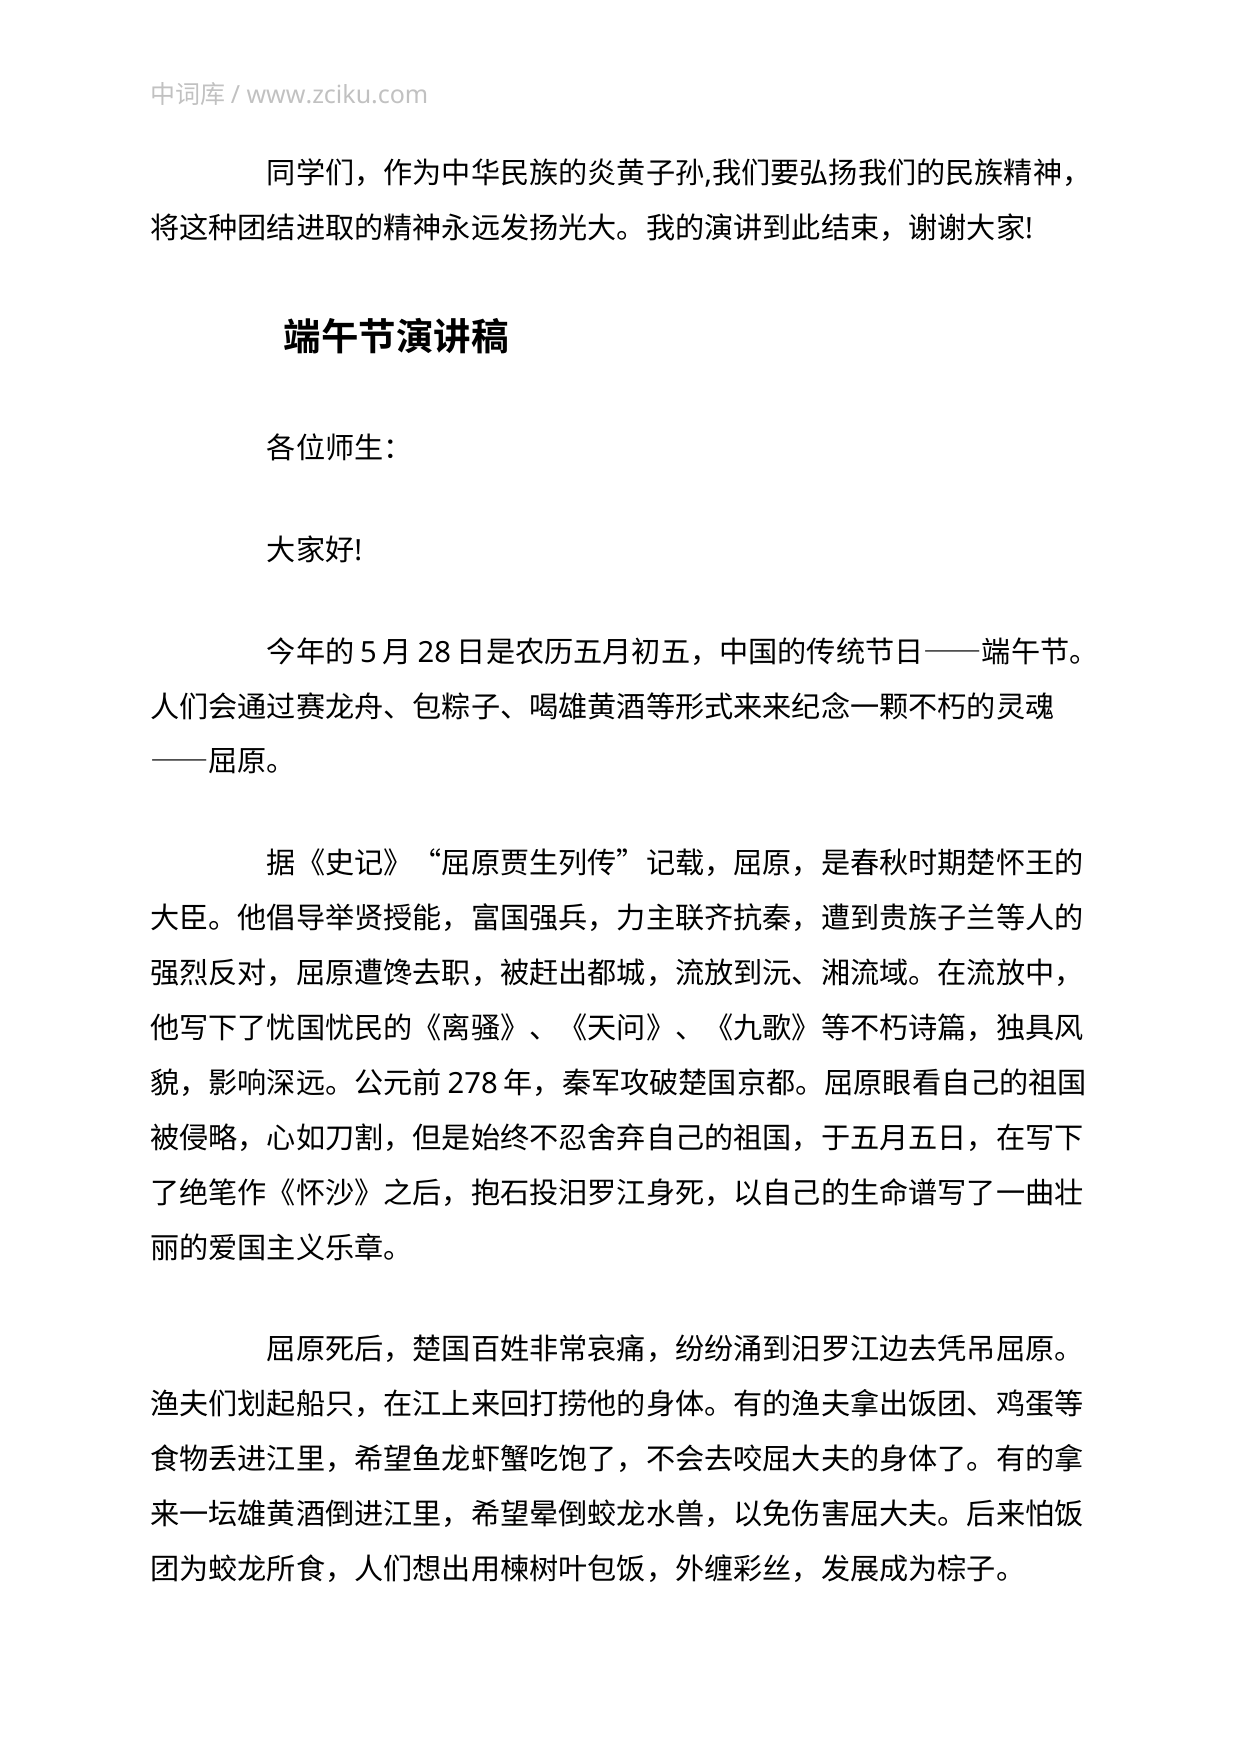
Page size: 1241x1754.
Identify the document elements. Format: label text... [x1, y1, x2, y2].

text 据《史记》“屈原贾生列传”记载，屈原，是春秋时期楚怀王的大臣。他倡导举贤授能，富国强兵，力主联齐抗秦，遭到贵族子兰等人的强烈反对，屈原遭馋去职，被赶出都城，流放到沅、湘流域。在流放中，他写下了忧国忧民的《离骚》、《天问》、《九歌》等不朽诗篇，独具风貌，影响深远。公元前278年，秦军攻破楚国京都。屈原眼看自己的祖国被侵略，心如刀割，但是始终不忍舍弃自己的祖国，于五月五日，在写下了绝笔作《怀沙》之后，抱石投汨罗江身死，以自己的生命谱写了一曲壮丽的爱国主义乐章。 [150, 840, 1090, 1266]
text 大家好! [150, 526, 1090, 568]
text 屈原死后，楚国百姓非常哀痛，纷纷涌到汨罗江边去凭吊屈原。渔夫们划起船只，在江上来回打捞他的身体。有的渔夫拿出饭团、鸡蛋等食物丢进江里，希望鱼龙虾蟹吃饱了，不会去咬屈大夫的身体了。有的拿来一坛雄黄酒倒进江里，希望晕倒蛟龙水兽，以免伤害屈大夫。后来怕饭团为蛟龙所食，人们想出用楝树叶包饭，外缠彩丝，发展成为棕子。 [150, 1326, 1090, 1588]
text 各位师生： [150, 424, 1090, 467]
text 今年的5月28日是农历五月初五，中国的传统节日——端午节。人们会通过赛龙舟、包粽子、喝雄黄酒等形式来来纪念一颗不朽的灵魂——屈原。 [150, 628, 1090, 780]
text 同学们，作为中华民族的炎黄子孙,我们要弘扬我们的民族精神，将这种团结进取的精神永远发扬光大。我的演讲到此结束，谢谢大家! [150, 150, 1090, 247]
text 端午节演讲稿 [150, 307, 1090, 361]
